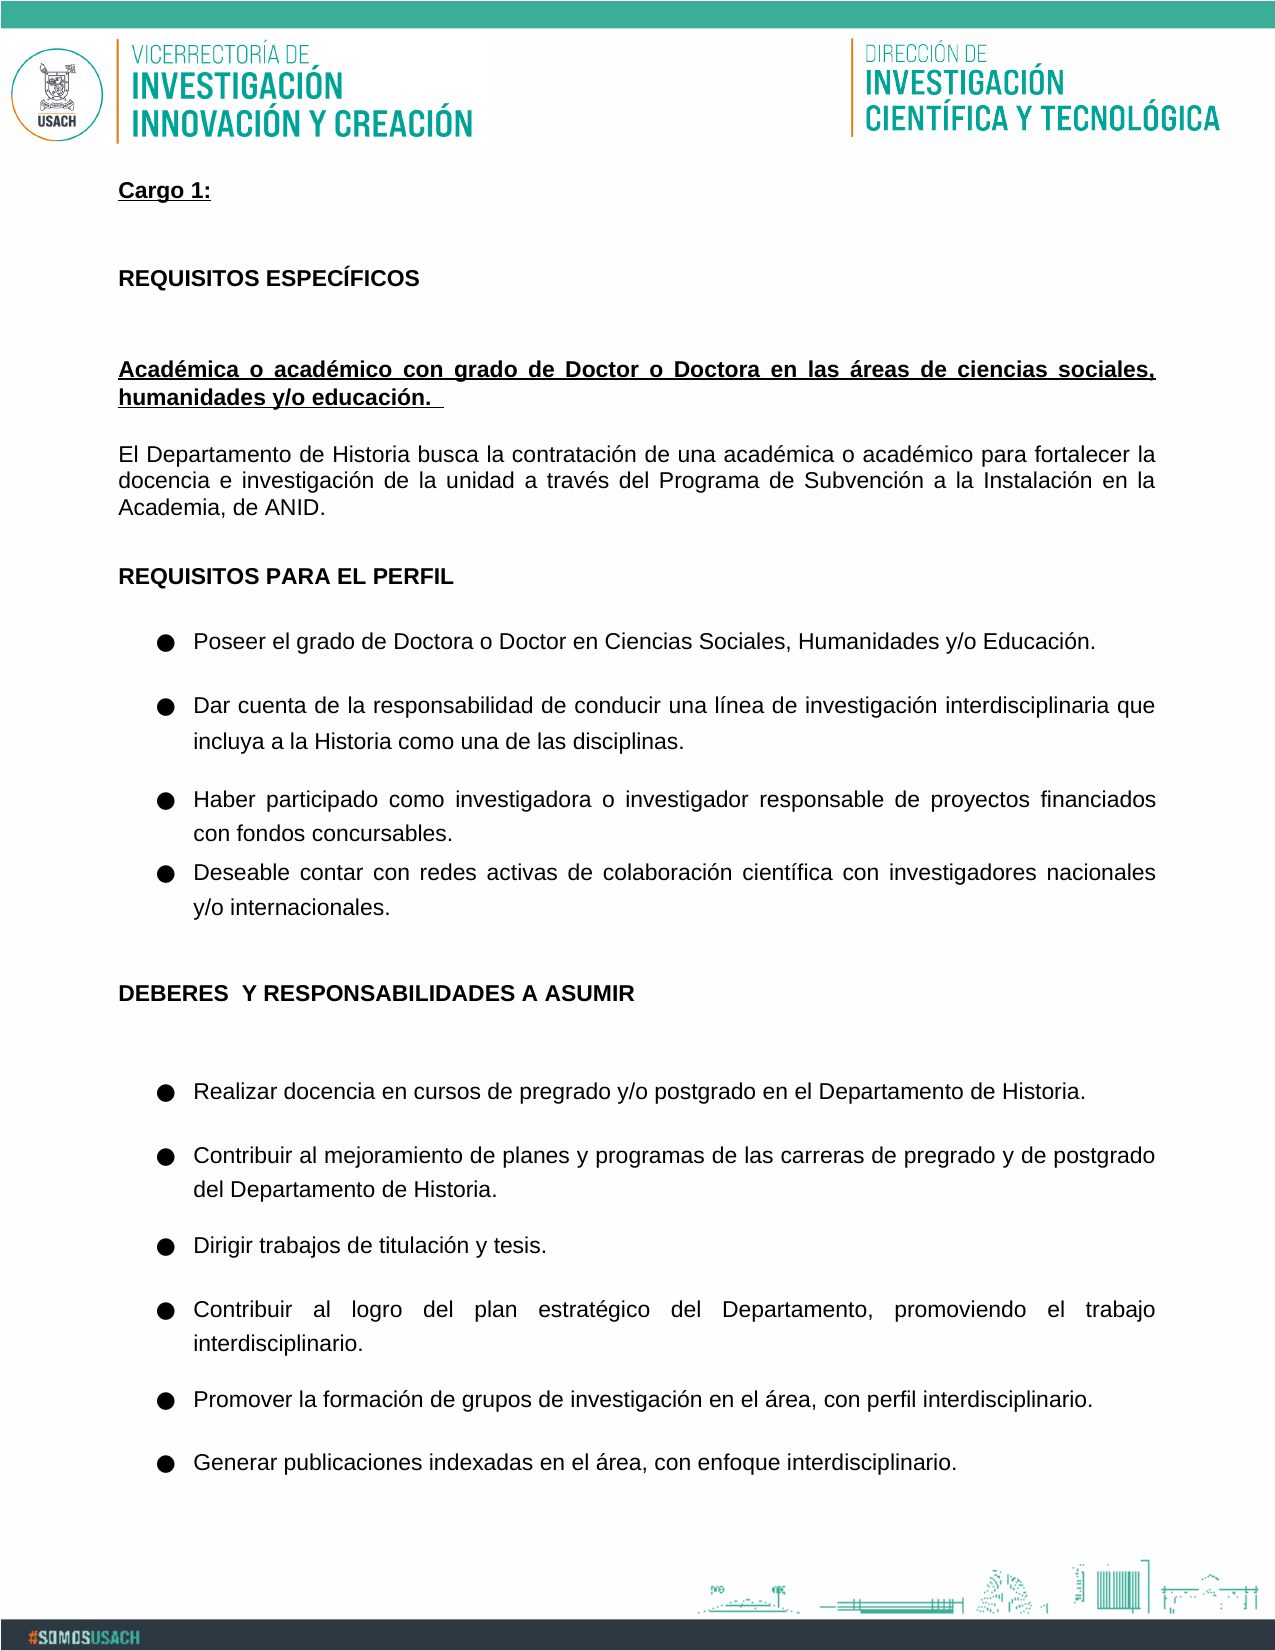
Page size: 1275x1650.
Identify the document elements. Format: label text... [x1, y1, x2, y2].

list Dirigir trabajos de titulación y tesis. [156, 1219, 1157, 1266]
list Haber participado como investigadora o investigador responsable de proyectos financiados con fondos concursables. [156, 773, 1157, 847]
text DEBERES Y RESPONSABILIDADES A ASUMIR [118, 980, 1157, 1006]
list Poseer el grado de Doctora o Doctor en Ciencias Sociales, Humanidades y/o Educación. [156, 616, 1157, 663]
list Contribuir al mejoramiento de planes y programas de las carreras de pregrado y de postgrado del Departamento de Historia. [156, 1129, 1157, 1203]
list Promover la formación de grupos de investigación en el área, con perfil interdisciplinario. [156, 1373, 1157, 1420]
list Deseable contar con redes activas de colaboración científica con investigadores nacionales y/o internacionales. [156, 847, 1157, 920]
text Académica o académico con grado de Doctor o Doctora en las áreas de ciencias sociales, humanidades y/o educación. [118, 356, 1157, 410]
picture [1, 1, 1275, 1650]
text El Departamento de Historia busca la contratación de una académica o académico para fortalecer la docencia e investigación de la unidad a través del Programa de Subvención a la Instalación en la Academia, de ANID. [118, 441, 1157, 520]
text REQUISITOS PARA EL PERFIL [118, 563, 1157, 589]
list Realizar docencia en cursos de pregrado y/o postgrado en el Departamento de Historia. [156, 1066, 1157, 1113]
list Contribuir al logro del plan estratégico del Departamento, promoviendo el trabajo interdisciplinario. [156, 1283, 1157, 1356]
list Dar cuenta de la responsabilidad de conducir una línea de investigación interdisciplinaria que incluya a la Historia como una de las disciplinas. [156, 679, 1157, 755]
text Cargo 1: [118, 177, 1158, 203]
text REQUISITOS ESPECÍFICOS [118, 265, 1157, 292]
list Generar publicaciones indexadas en el área, con enfoque interdisciplinario. [156, 1437, 1157, 1484]
